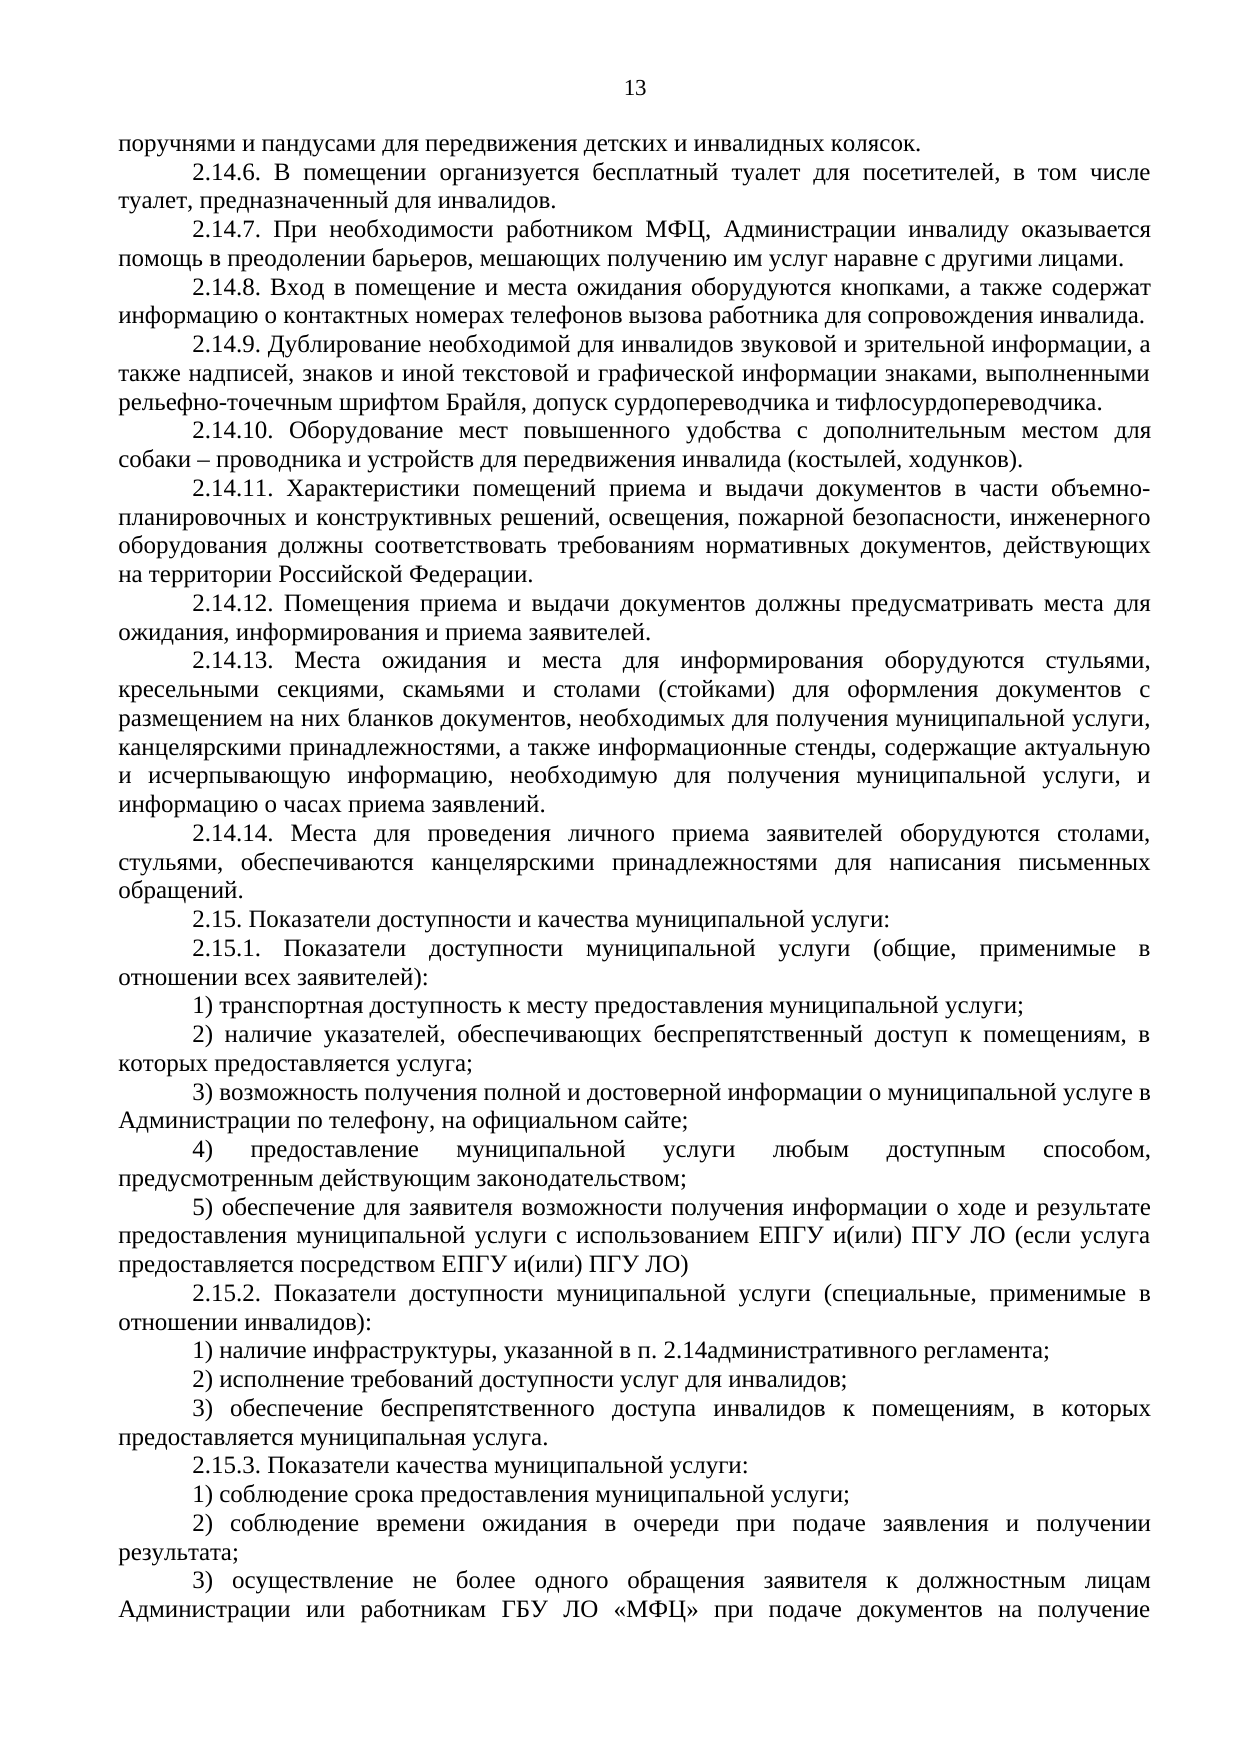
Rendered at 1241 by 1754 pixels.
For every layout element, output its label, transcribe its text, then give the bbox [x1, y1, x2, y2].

text 2) соблюдение времени ожидания в очереди при подаче заявления и получении результата; [118, 1508, 1152, 1566]
text 2.14.6. В помещении организуется бесплатный туалет для посетителей, в том числе туалет, предназначенный для инвалидов. [118, 157, 1152, 214]
text 2.14.14. Места для проведения личного приема заявителей оборудуются столами, стульями, обеспечиваются канцелярскими принадлежностями для написания письменных обращений. [118, 818, 1152, 904]
text 2) наличие указателей, обеспечивающих беспрепятственный доступ к помещениям, в которых предоставляется услуга; [118, 1019, 1152, 1077]
text 5) обеспечение для заявителя возможности получения информации о ходе и результате предоставления муниципальной услуги с использованием ЕПГУ и(или) ПГУ ЛО (если услуга предоставляется посредством ЕПГУ и(или) ПГУ ЛО) [118, 1192, 1152, 1278]
text 2.15.3. Показатели качества муниципальной услуги: [118, 1451, 1152, 1479]
text 2) исполнение требований доступности услуг для инвалидов; [118, 1364, 1152, 1393]
text 2.14.7. При необходимости работником МФЦ, Администрации инвалиду оказывается помощь в преодолении барьеров, мешающих получению им услуг наравне с другими лицами. [118, 214, 1152, 272]
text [118, 1566, 1152, 1623]
text 3) возможность получения полной и достоверной информации о муниципальной услуге в Администрации по телефону, на официальном сайте; [118, 1077, 1152, 1134]
text 2.15.1. Показатели доступности муниципальной услуги (общие, применимые в отношении всех заявителей): [118, 933, 1152, 991]
text 1) соблюдение срока предоставления муниципальной услуги; [118, 1479, 1152, 1508]
text 2.14.9. Дублирование необходимой для инвалидов звуковой и зрительной информации, а также надписей, знаков и иной текстовой и графической информации знаками, выполненными рельефно-точечным шрифтом Брайля, допуск сурдопереводчика и тифлосурдопереводчика. [118, 329, 1152, 416]
text 2.14.10. Оборудование мест повышенного удобства с дополнительным местом для собаки – проводника и устройств для передвижения инвалида (костылей, ходунков). [118, 416, 1152, 473]
text 1) транспортная доступность к месту предоставления муниципальной услуги; [118, 991, 1152, 1019]
text 4) предоставление муниципальной услуги любым доступным способом, предусмотренным действующим законодательством; [118, 1134, 1152, 1192]
text 2.15.2. Показатели доступности муниципальной услуги (специальные, применимые в отношении инвалидов): [118, 1278, 1152, 1336]
text 1) наличие инфраструктуры, указанной в п. 2.14административного регламента; [118, 1336, 1152, 1364]
text 2.15. Показатели доступности и качества муниципальной услуги: [118, 904, 1152, 933]
text 2.14.8. Вход в помещение и места ожидания оборудуются кнопками, а также содержат информацию о контактных номерах телефонов вызова работника для сопровождения инвалида. [118, 272, 1152, 329]
text 2.14.13. Места ожидания и места для информирования оборудуются стульями, кресельными секциями, скамьями и столами (стойками) для оформления документов с размещением на них бланков документов, необходимых для получения муниципальной услуги, канцелярскими принадлежностями, а также информационные стенды, содержащие актуальную и исчерпывающую информацию, необходимую для получения муниципальной услуги, и информацию о часах приема заявлений. [118, 646, 1152, 818]
text 2.14.12. Помещения приема и выдачи документов должны предусматривать места для ожидания, информирования и приема заявителей. [118, 588, 1152, 646]
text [118, 128, 1152, 157]
text 2.14.11. Характеристики помещений приема и выдачи документов в части объемно-планировочных и конструктивных решений, освещения, пожарной безопасности, инженерного оборудования должны соответствовать требованиям нормативных документов, действующих на территории Российской Федерации. [118, 473, 1152, 588]
text 3) обеспечение беспрепятственного доступа инвалидов к помещениям, в которых предоставляется муниципальная услуга. [118, 1393, 1152, 1451]
